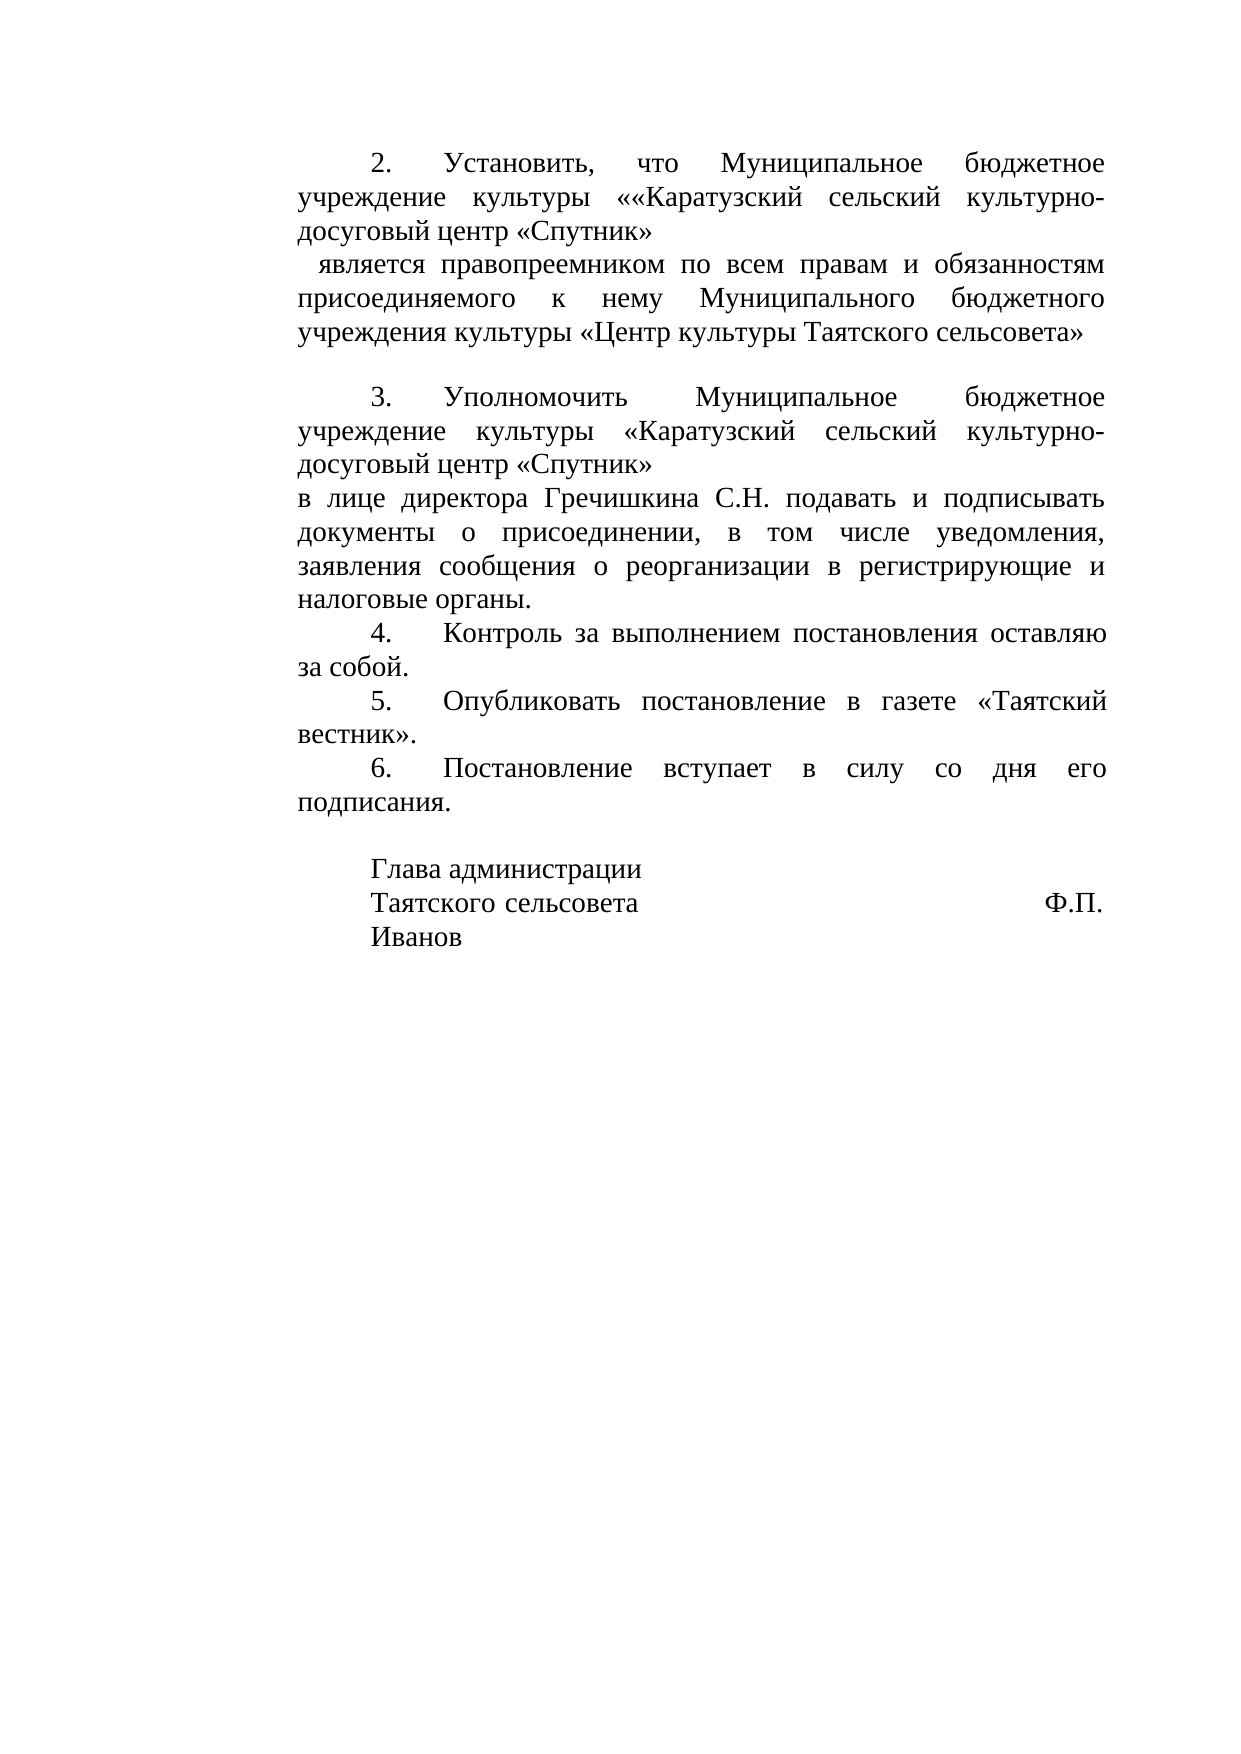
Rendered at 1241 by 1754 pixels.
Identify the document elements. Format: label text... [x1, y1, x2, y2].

text в лице директора Гречишкина С.Н. подавать и подписывать документы о присоединении, в том числе уведомления, заявления сообщения о реорганизации в регистрирующие и налоговые органы. [297, 481, 1105, 616]
text является правопреемником по всем правам и обязанностям присоединяемого к нему Муниципального бюджетного учреждения культуры «Центр культуры Таятского сельсовета» [297, 247, 1105, 348]
text Таятского сельсовета Ф.П. Иванов [370, 886, 1107, 953]
list Установить, что Муниципальное бюджетное учреждение культуры ««Каратузский сельский культурно-досуговый центр «Спутник» [297, 146, 1105, 247]
list Опубликовать постановление в газете «Таятский вестник». [297, 683, 1107, 751]
list Уполномочить Муниципальное бюджетное учреждение культуры «Каратузский сельский культурно-досуговый центр «Спутник» [297, 379, 1105, 481]
list Постановление вступает в силу со дня его подписания. [297, 751, 1107, 818]
list Контроль за выполнением постановления оставляю за собой. [297, 616, 1107, 683]
text Глава администрации [370, 852, 1107, 886]
